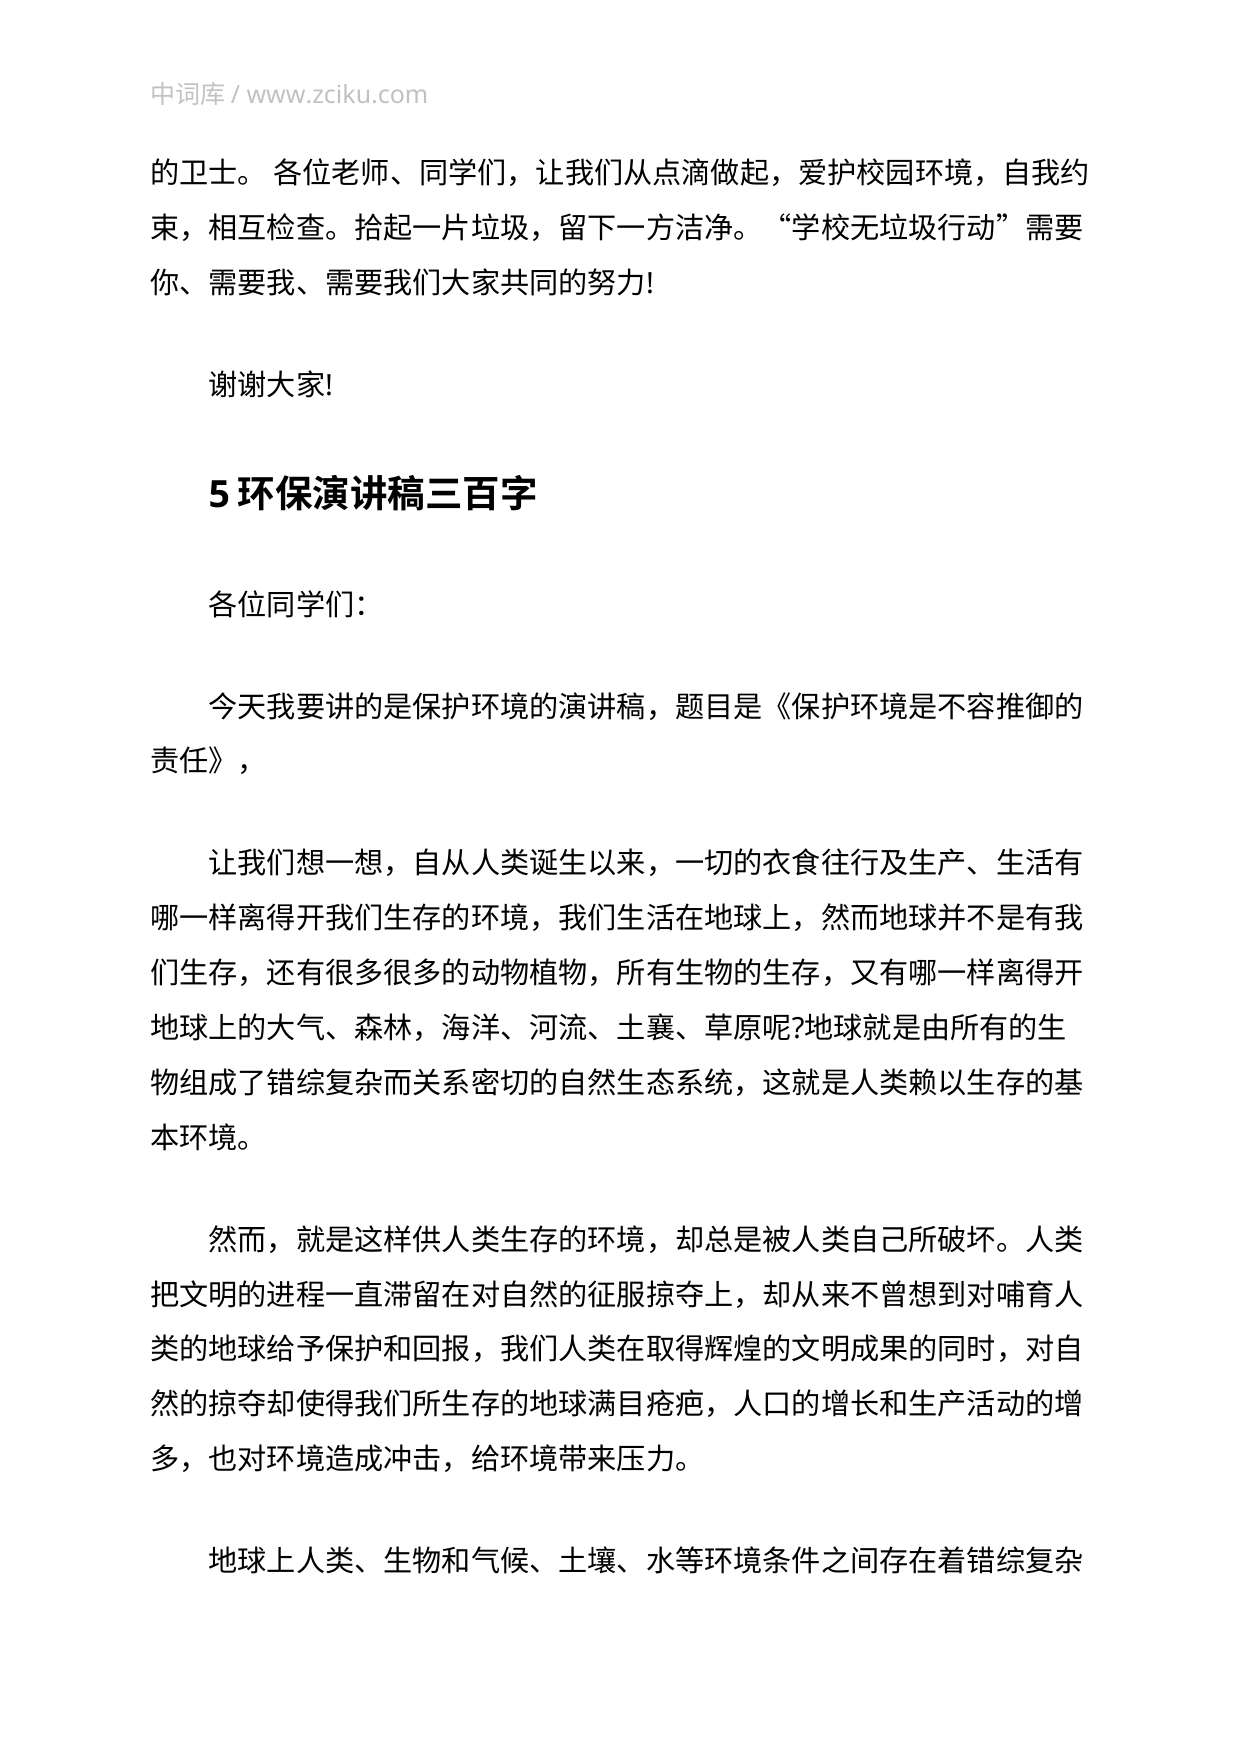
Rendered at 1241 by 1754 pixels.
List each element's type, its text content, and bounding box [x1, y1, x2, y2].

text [150, 150, 1090, 302]
text 谢谢大家! [150, 362, 1090, 404]
text 让我们想一想，自从人类诞生以来，一切的衣食往行及生产、生活有哪一样离得开我们生存的环境，我们生活在地球上，然而地球并不是有我们生存，还有很多很多的动物植物，所有生物的生存，又有哪一样离得开地球上的大气、森林，海洋、河流、土襄、草原呢?地球就是由所有的生物组成了错综复杂而关系密切的自然生态系统，这就是人类赖以生存的基本环境。 [150, 840, 1090, 1157]
text 5环保演讲稿三百字 [150, 464, 1090, 518]
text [150, 1537, 1090, 1580]
text 然而，就是这样供人类生存的环境，却总是被人类自己所破坏。人类把文明的进程一直滞留在对自然的征服掠夺上，却从来不曾想到对哺育人类的地球给予保护和回报，我们人类在取得辉煌的文明成果的同时，对自然的掠夺却使得我们所生存的地球满目疮疤，人口的增长和生产活动的增多，也对环境造成冲击，给环境带来压力。 [150, 1216, 1090, 1478]
text 今天我要讲的是保护环境的演讲稿，题目是《保护环境是不容推御的责任》， [150, 683, 1090, 780]
text 各位同学们： [150, 581, 1090, 624]
